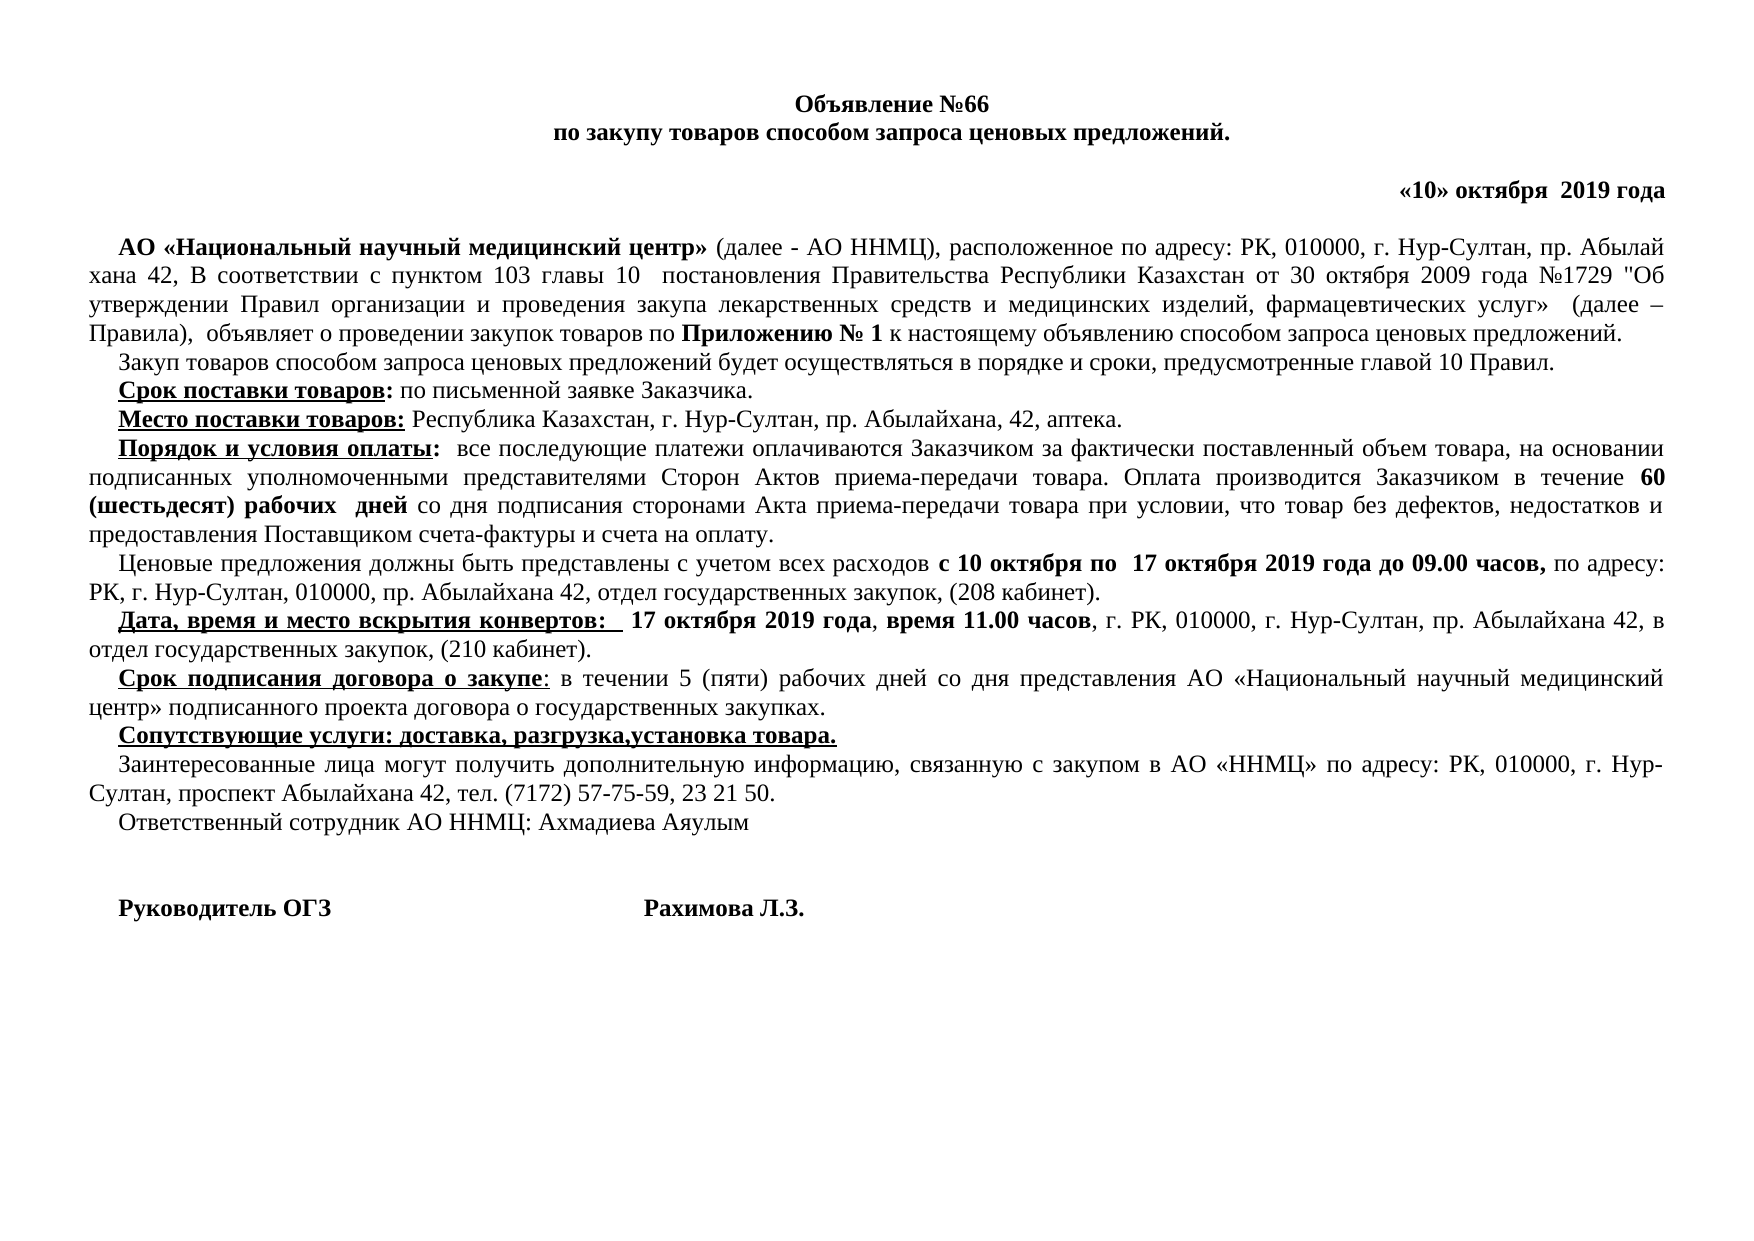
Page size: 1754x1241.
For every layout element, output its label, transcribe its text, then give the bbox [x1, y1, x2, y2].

text Порядок и условия оплаты: все последующие платежи оплачиваются Заказчиком за фактически поставленный объем товара, на основании подписанных уполномоченными представителями Сторон Актов приема-передачи товара. Оплата производится Заказчиком в течение 60 (шестьдесят) рабочих дней со дня подписания сторонами Акта приема-передачи товара при условии, что товар без дефектов, недостатков и предоставления Поставщиком счета-фактуры и счета на оплату. [88, 433, 1665, 548]
text Заинтересованные лица могут получить дополнительную информацию, связанную с закупом в АО «ННМЦ» по адресу: РК, 010000, г. Нур-Султан, проспект Абылайхана 42, тел. (7172) 57-75-59, 23 21 50. [88, 749, 1665, 807]
text Дата, время и место вскрытия конвертов: 17 октября 2019 года, время 11.00 часов, г. РК, 010000, г. Нур-Султан, пр. Абылайхана 42, в отдел государственных закупок, (210 кабинет). [88, 605, 1665, 663]
text по закупу товаров способом запроса ценовых предложений. [88, 117, 1665, 146]
text Сопутствующие услуги: доставка, разгрузка,установка товара. [88, 720, 1665, 749]
text АО «Национальный научный медицинский центр» (далее - АО ННМЦ), расположенное по адресу: РК, 010000, г. Нур-Султан, пр. Абылай хана 42, В соответствии с пунктом 103 главы 10 постановления Правительства Республики Казахстан от 30 октября 2009 года №1729 "Об утверждении Правил организации и проведения закупа лекарственных средств и медицинских изделий, фармацевтических услуг» (далее – Правила), объявляет о проведении закупок товаров по Приложению № 1 к настоящему объявлению способом запроса ценовых предложений. [88, 232, 1665, 347]
text Руководитель ОГЗ Рахимова Л.З. [88, 893, 1665, 922]
text Ценовые предложения должны быть представлены с учетом всех расходов с 10 октября по 17 октября 2019 года до 09.00 часов, по адресу: РК, г. Нур-Султан, 010000, пр. Абылайхана 42, отдел государственных закупок, (208 кабинет). [88, 548, 1665, 605]
text Ответственный сотрудник АО ННМЦ: Ахмадиева Аяулым [88, 807, 1665, 835]
text Закуп товаров способом запроса ценовых предложений будет осуществляться в порядке и сроки, предусмотренные главой 10 Правил. [88, 347, 1665, 375]
text Объявление №66 [88, 89, 1665, 117]
text Место поставки товаров: Республика Казахстан, г. Нур-Султан, пр. Абылайхана, 42, аптека. [88, 404, 1665, 433]
text «10» октября 2019 года [88, 175, 1665, 204]
text Срок поставки товаров: по письменной заявке Заказчика. [88, 375, 1665, 404]
text Срок подписания договора о закупе: в течении 5 (пяти) рабочих дней со дня представления АО «Национальный научный медицинский центр» подписанного проекта договора о государственных закупках. [88, 663, 1665, 720]
